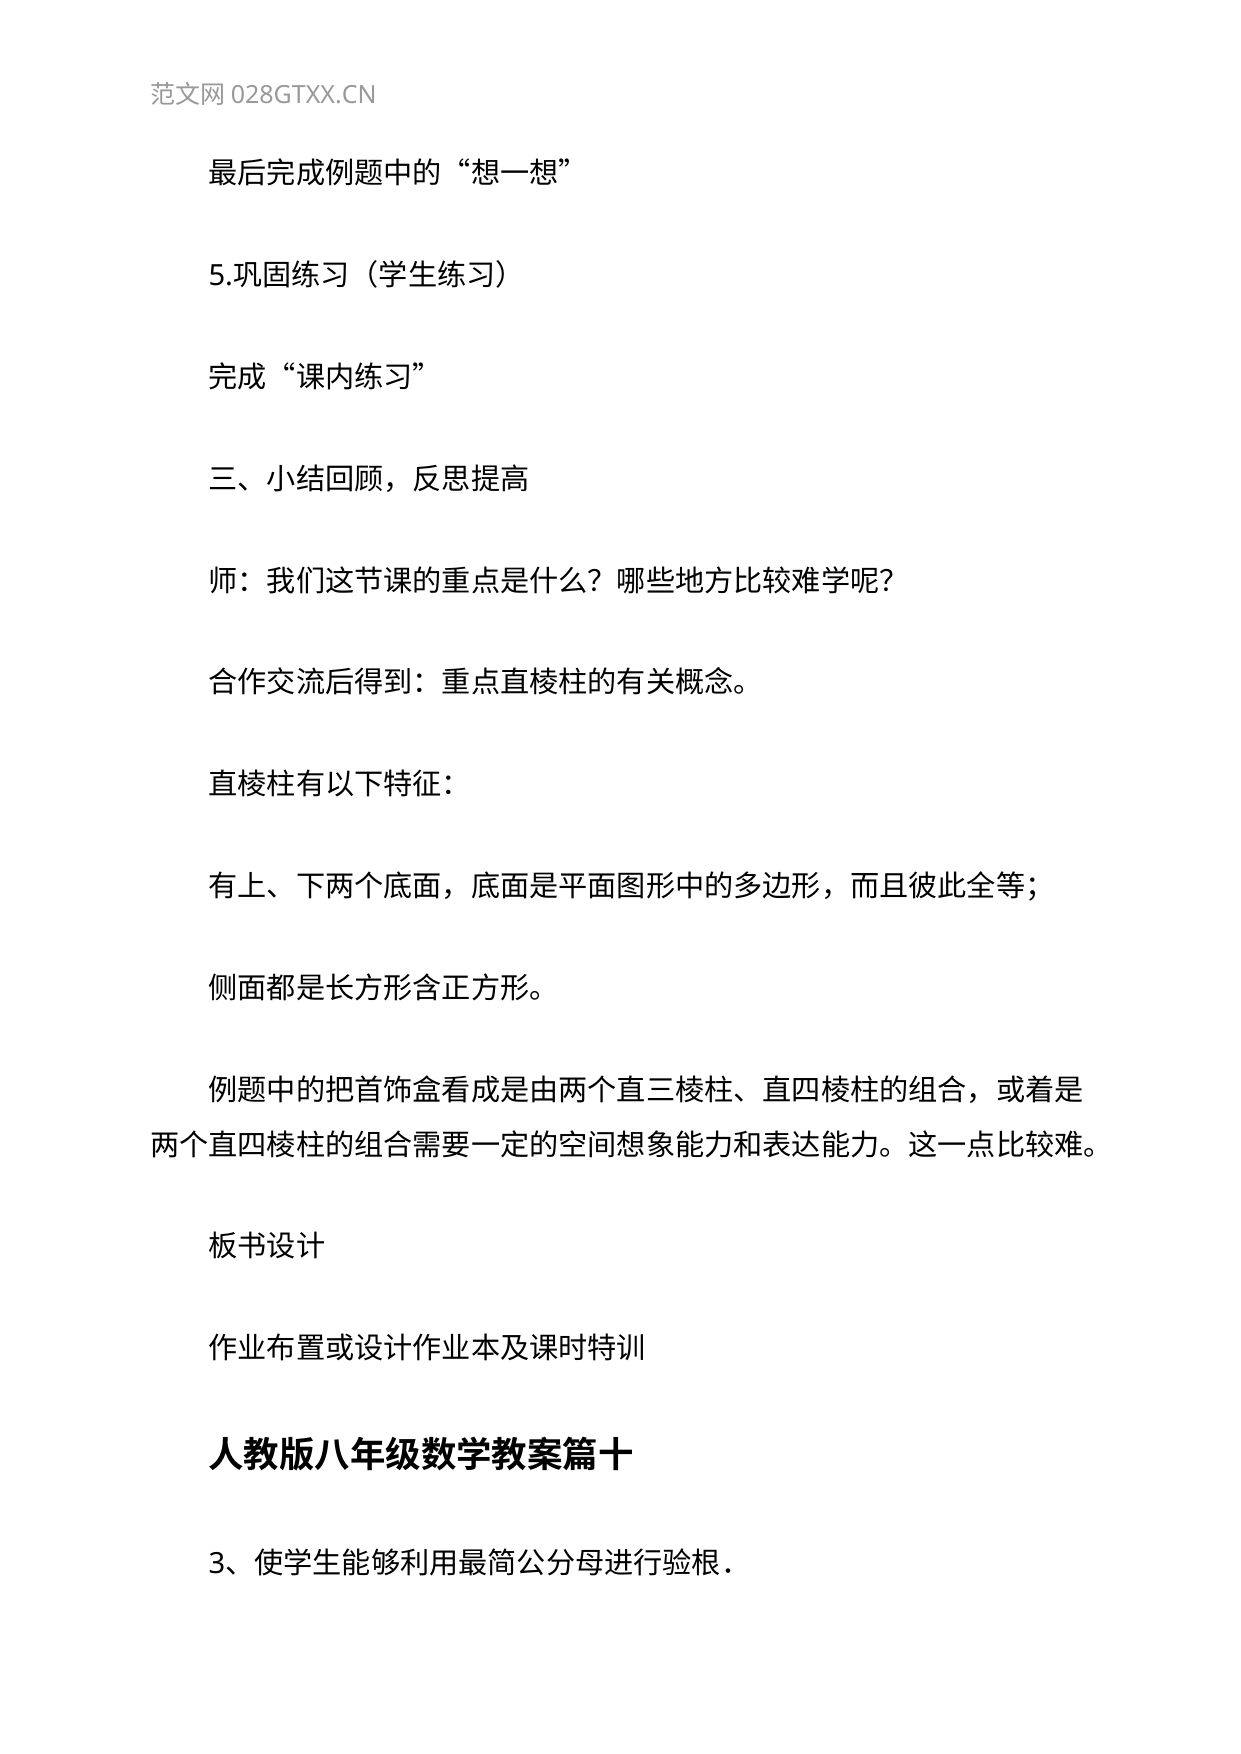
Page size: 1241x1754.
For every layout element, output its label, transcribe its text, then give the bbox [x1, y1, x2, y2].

text 5.巩固练习（学生练习） [150, 252, 1090, 294]
text 作业布置或设计作业本及课时特训 [150, 1324, 1090, 1367]
text 三、小结回顾，反思提高 [150, 456, 1090, 498]
text 侧面都是长方形含正方形。 [150, 964, 1090, 1007]
text 3、使学生能够利用最简公分母进行验根． [150, 1540, 1090, 1582]
text 师：我们这节课的重点是什么？哪些地方比较难学呢？ [150, 557, 1090, 599]
text 合作交流后得到：重点直棱柱的有关概念。 [150, 659, 1090, 701]
text 最后完成例题中的“想一想” [150, 150, 1090, 192]
text 有上、下两个底面，底面是平面图形中的多边形，而且彼此全等； [150, 863, 1090, 905]
text 完成“课内练习” [150, 354, 1090, 396]
text 直棱柱有以下特征： [150, 761, 1090, 803]
text 人教版八年级数学教案篇十 [150, 1426, 1090, 1478]
text 例题中的把首饰盒看成是由两个直三棱柱、直四棱柱的组合，或着是两个直四棱柱的组合需要一定的空间想象能力和表达能力。这一点比较难。 [150, 1066, 1090, 1163]
text 板书设计 [150, 1223, 1090, 1265]
